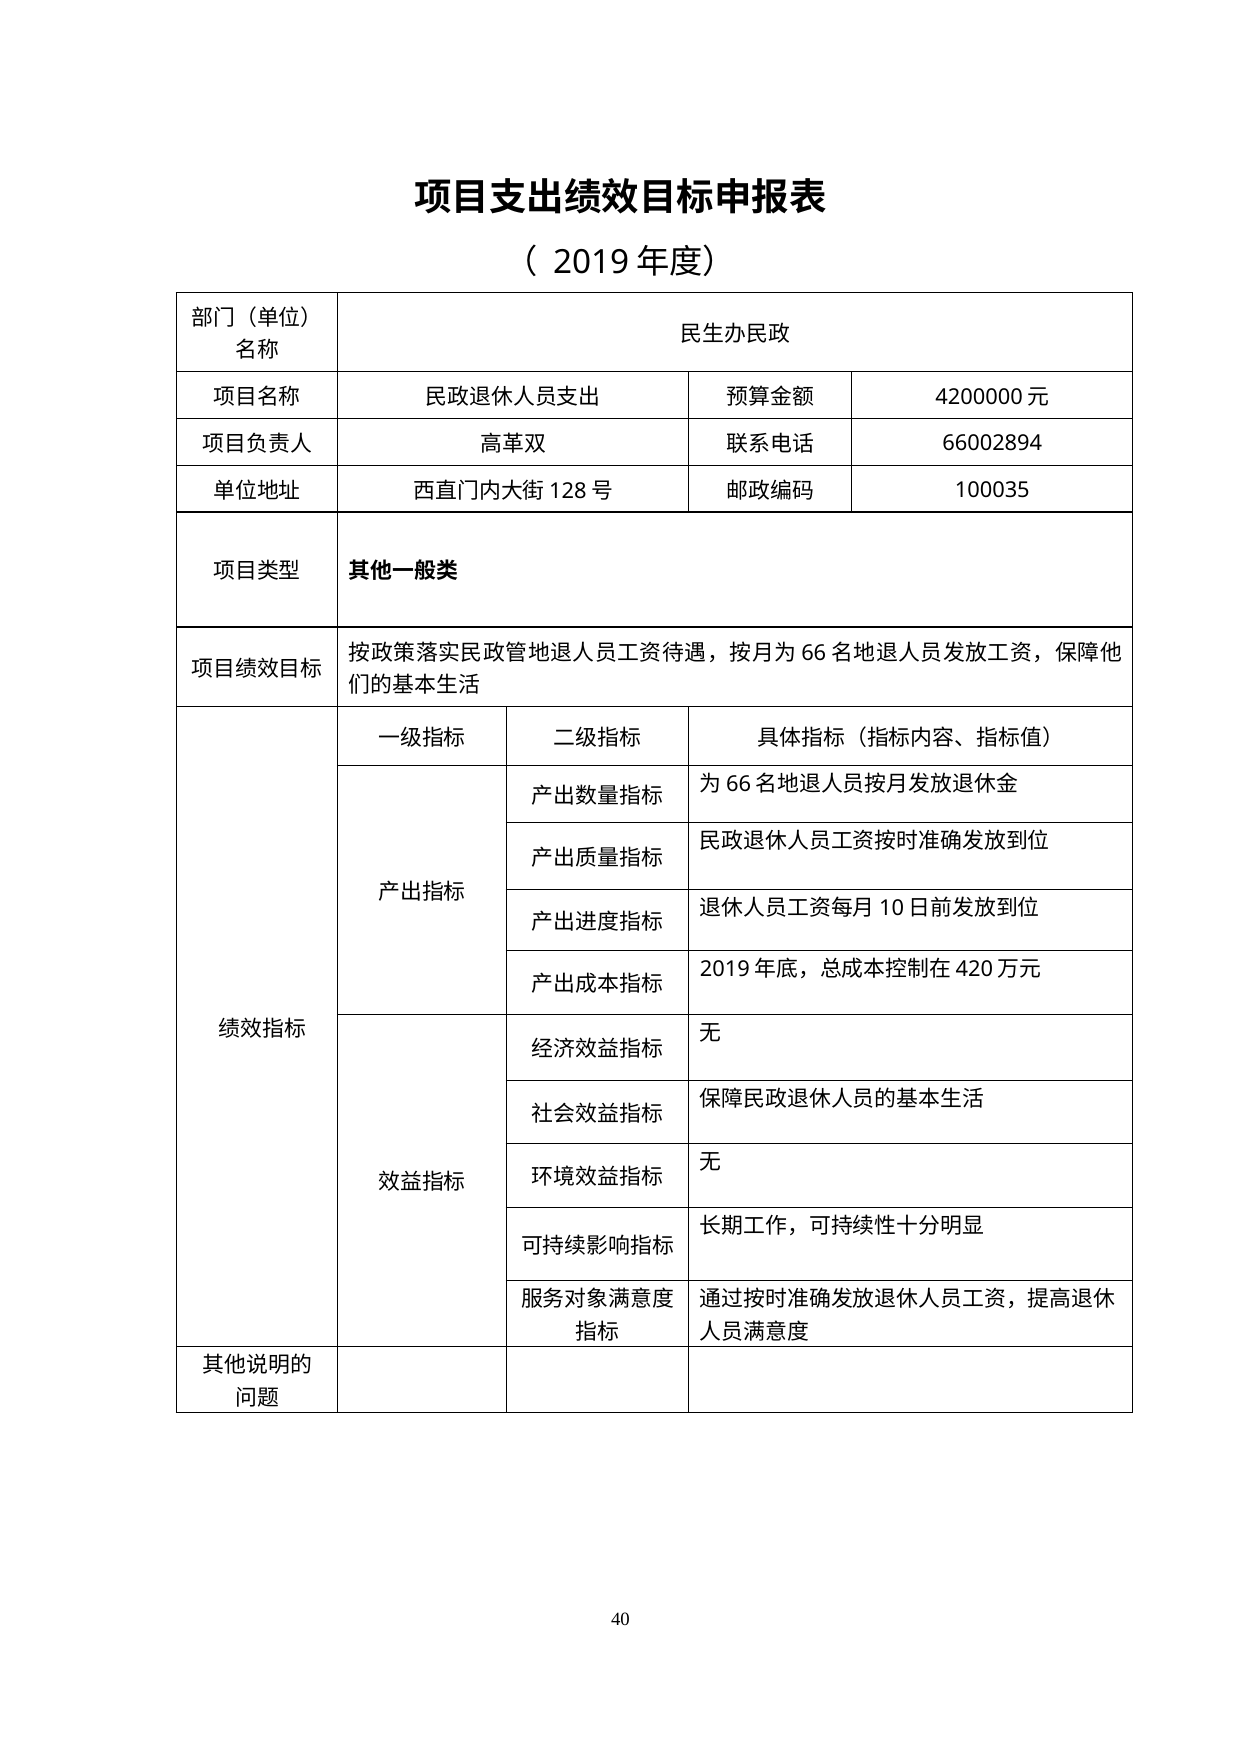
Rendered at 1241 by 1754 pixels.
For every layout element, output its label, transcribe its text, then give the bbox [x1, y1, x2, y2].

table_cell 邮政编码 [689, 466, 851, 511]
table_cell 2019年底，总成本控制在420万元 [689, 951, 1132, 1014]
table_header 部门（单位）名称 [177, 293, 337, 371]
table_cell 社会效益指标 [507, 1081, 688, 1143]
table_cell 西直门内大街128号 [338, 466, 688, 511]
table_cell 为66名地退人员按月发放退休金 [689, 766, 1132, 822]
table_cell 长期工作，可持续性十分明显 [689, 1208, 1132, 1280]
table_cell 服务对象满意度指标 [507, 1281, 688, 1346]
table_cell 其他一般类 [338, 513, 1132, 626]
table_cell 经济效益指标 [507, 1015, 688, 1080]
table_cell 二级指标 [507, 707, 688, 765]
table_cell 民政退休人员支出 [338, 372, 688, 418]
table_cell 一级指标 [338, 707, 506, 765]
table_cell 产出指标 [338, 766, 506, 1014]
table_cell 无 [689, 1015, 1132, 1080]
table_cell 具体指标（指标内容、指标值） [689, 707, 1132, 765]
table_cell 效益指标 [338, 1015, 506, 1346]
table_cell 项目类型 [177, 513, 337, 626]
table_cell [338, 1347, 506, 1412]
table_cell [507, 1347, 688, 1412]
table_cell 产出数量指标 [507, 766, 688, 822]
table_cell 66002894 [852, 419, 1132, 465]
table_cell 民政退休人员工资按时准确发放到位 [689, 823, 1132, 888]
table_cell 联系电话 [689, 419, 851, 465]
table_cell 通过按时准确发放退休人员工资，提高退休人员满意度 [689, 1281, 1132, 1346]
table_cell 按政策落实民政管地退人员工资待遇，按月为66名地退人员发放工资，保障他们的基本生活 [338, 628, 1132, 706]
table_cell 高革双 [338, 419, 688, 465]
table_cell 项目名称 [177, 372, 337, 418]
table_cell 保障民政退休人员的基本生活 [689, 1081, 1132, 1143]
table_cell 产出成本指标 [507, 951, 688, 1014]
table_header 民生办民政 [338, 293, 1132, 371]
table_cell 产出进度指标 [507, 890, 688, 950]
table_cell 单位地址 [177, 466, 337, 511]
table_cell 可持续影响指标 [507, 1208, 688, 1280]
table_cell [689, 1347, 1132, 1412]
table_cell 项目负责人 [177, 419, 337, 465]
table_cell 预算金额 [689, 372, 851, 418]
table_cell 无 [689, 1144, 1132, 1207]
table_cell 项目绩效目标 [177, 628, 337, 706]
table_cell 环境效益指标 [507, 1144, 688, 1207]
table_cell 产出质量指标 [507, 823, 688, 888]
text 项目支出绩效目标申报表 [187, 162, 1053, 227]
text （ 2019年度） [187, 227, 1053, 292]
table_cell 4200000元 [852, 372, 1132, 418]
table_cell 其他说明的 问题 [177, 1347, 337, 1412]
table_cell 退休人员工资每月10日前发放到位 [689, 890, 1132, 950]
table_cell 绩效指标 [177, 707, 337, 1346]
table_cell 100035 [852, 466, 1132, 511]
